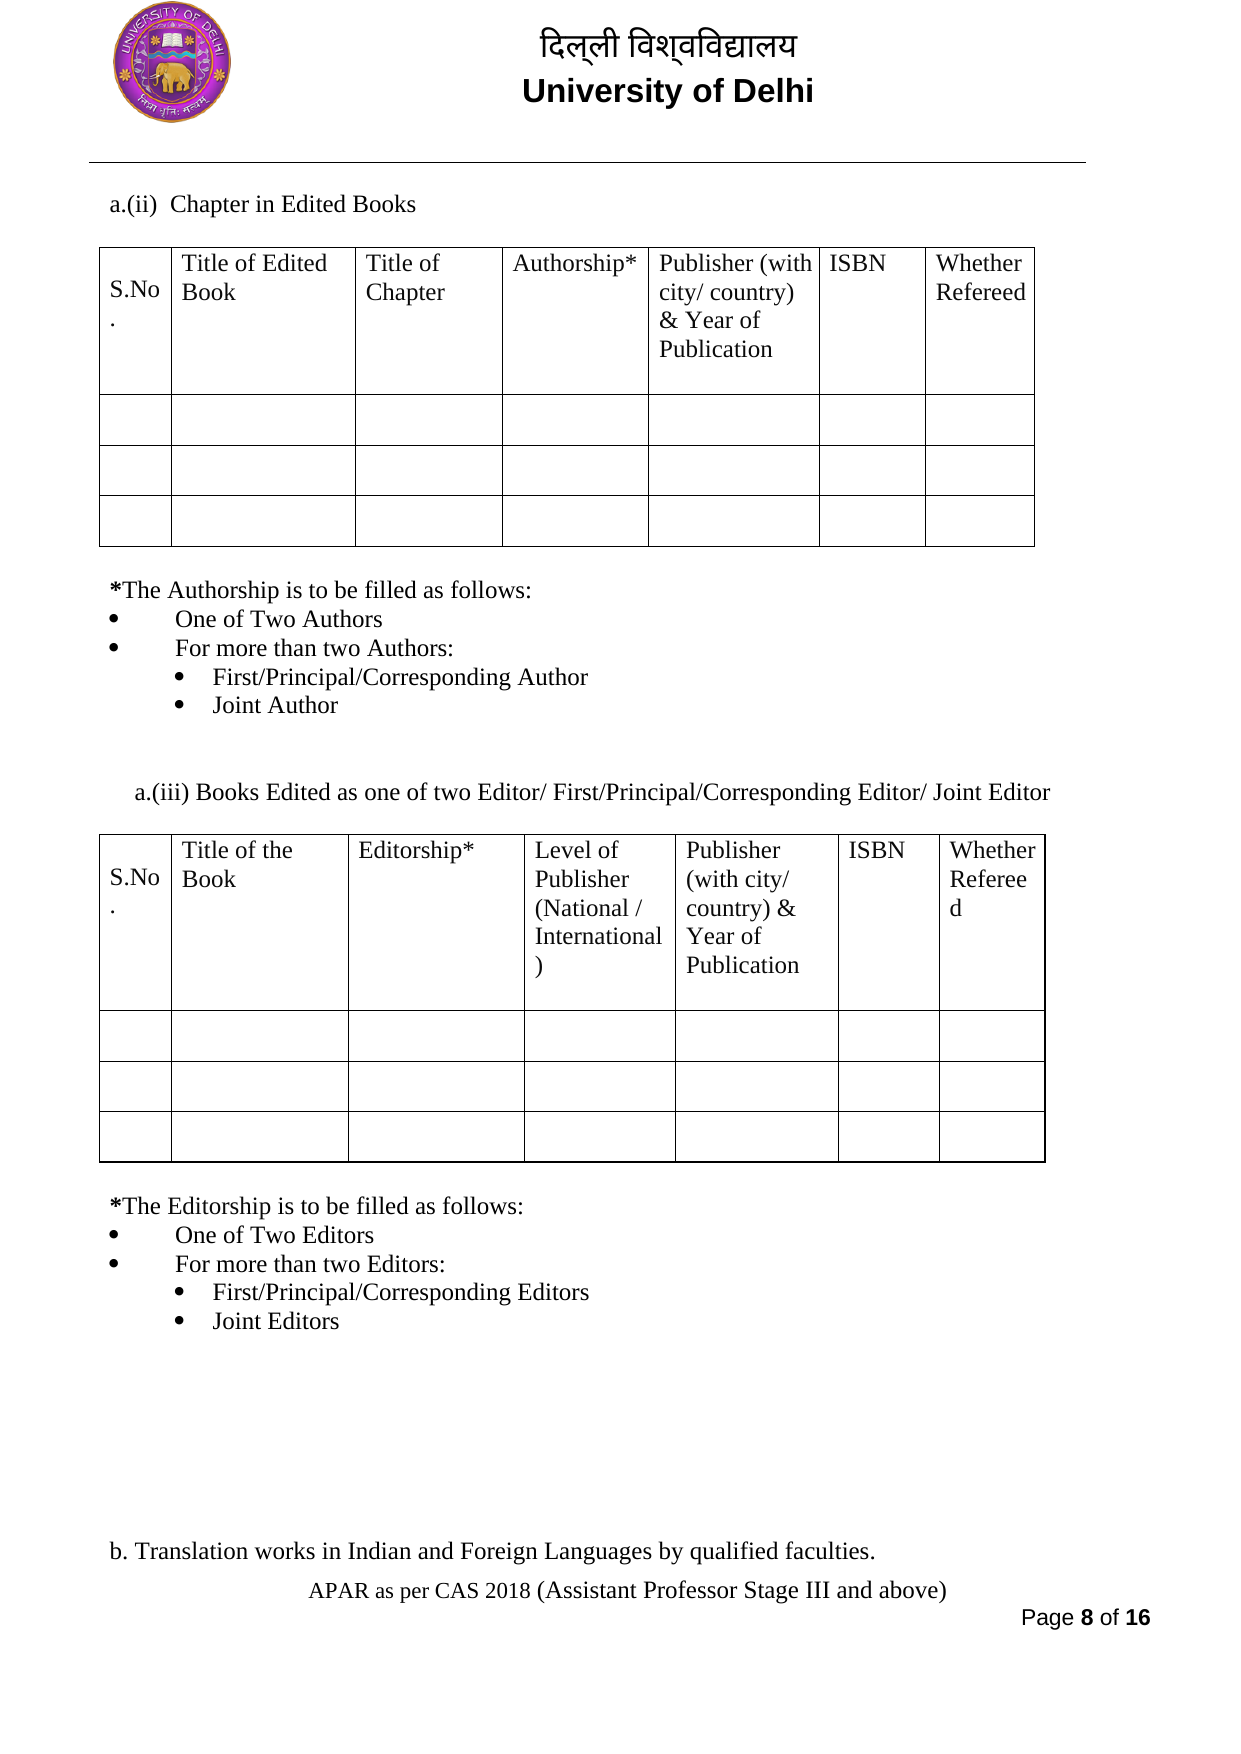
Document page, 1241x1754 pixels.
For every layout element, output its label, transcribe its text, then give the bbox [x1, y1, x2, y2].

table_header Publisher (with city/ country) & Year of Publication [676, 835, 838, 1010]
table_header Whether Refereed [940, 835, 1044, 1010]
table_cell [172, 1062, 348, 1111]
table_cell [356, 496, 502, 546]
table_cell [940, 1011, 1044, 1061]
table_cell [503, 496, 648, 546]
text b. Translation works in Indian and Foreign Languages by qualified faculties. [109, 1536, 1145, 1565]
table_cell [172, 1112, 348, 1161]
list Joint Editors [175, 1306, 1145, 1335]
list First/Principal/Corresponding Editors [175, 1277, 1145, 1306]
table_cell [525, 1112, 675, 1161]
table_cell [349, 1112, 524, 1161]
table_cell [820, 496, 925, 546]
table_cell [100, 446, 171, 495]
table_cell [349, 1011, 524, 1061]
list Joint Author [175, 690, 1145, 719]
table_cell [100, 1112, 171, 1161]
table_cell [676, 1112, 838, 1161]
list First/Principal/Corresponding Author [175, 662, 1145, 690]
table_cell [100, 1062, 171, 1111]
table_cell [172, 1011, 348, 1061]
table_cell [926, 395, 1034, 445]
table_cell [926, 446, 1034, 495]
picture [107, 0, 232, 124]
table_header Publisher (with city/ country) & Year of Publication [649, 248, 819, 394]
table_header ISBN [839, 835, 939, 1010]
text *The Authorship is to be filled as follows: [109, 575, 1145, 604]
table_header Title of Edited Book [172, 248, 355, 394]
table_header S.No. [100, 835, 171, 1010]
table_header Editorship* [349, 835, 524, 1010]
table_cell [926, 496, 1034, 546]
table_cell [525, 1011, 675, 1061]
table_cell [839, 1011, 939, 1061]
table_header Whether Refereed [926, 248, 1034, 394]
table_cell [839, 1062, 939, 1111]
table_header ISBN [820, 248, 925, 394]
table_cell [940, 1062, 1044, 1111]
list For more than two Editors: [109, 1249, 1145, 1277]
list One of Two Authors [109, 604, 1145, 633]
text a.(iii) Books Edited as one of two Editor/ First/Principal/Corresponding Editor/ Joint Editor [109, 777, 1145, 805]
table_cell [649, 496, 819, 546]
text *The Editorship is to be filled as follows: [109, 1191, 1145, 1220]
table_header S.No. [100, 248, 171, 394]
table_cell [503, 395, 648, 445]
table_cell [839, 1112, 939, 1161]
table_cell [820, 395, 925, 445]
table_cell [100, 1011, 171, 1061]
table_cell [356, 395, 502, 445]
table_cell [676, 1062, 838, 1111]
table_cell [100, 395, 171, 445]
list For more than two Authors: [109, 633, 1145, 662]
table_header Authorship* [503, 248, 648, 394]
table_cell [940, 1112, 1044, 1161]
table_cell [503, 446, 648, 495]
list One of Two Editors [109, 1220, 1145, 1249]
table_cell [676, 1011, 838, 1061]
table_header Title of Chapter [356, 248, 502, 394]
table_cell [172, 496, 355, 546]
table_cell [356, 446, 502, 495]
table_cell [172, 446, 355, 495]
table_cell [349, 1062, 524, 1111]
table_cell [820, 446, 925, 495]
table_cell [100, 496, 171, 546]
table_header Level of Publisher (National / International) [525, 835, 675, 1010]
text a.(ii) Chapter in Edited Books [109, 189, 1145, 218]
table_cell [649, 395, 819, 445]
table_cell [649, 446, 819, 495]
table_cell [525, 1062, 675, 1111]
table_cell [172, 395, 355, 445]
table_header Title of the Book [172, 835, 348, 1010]
